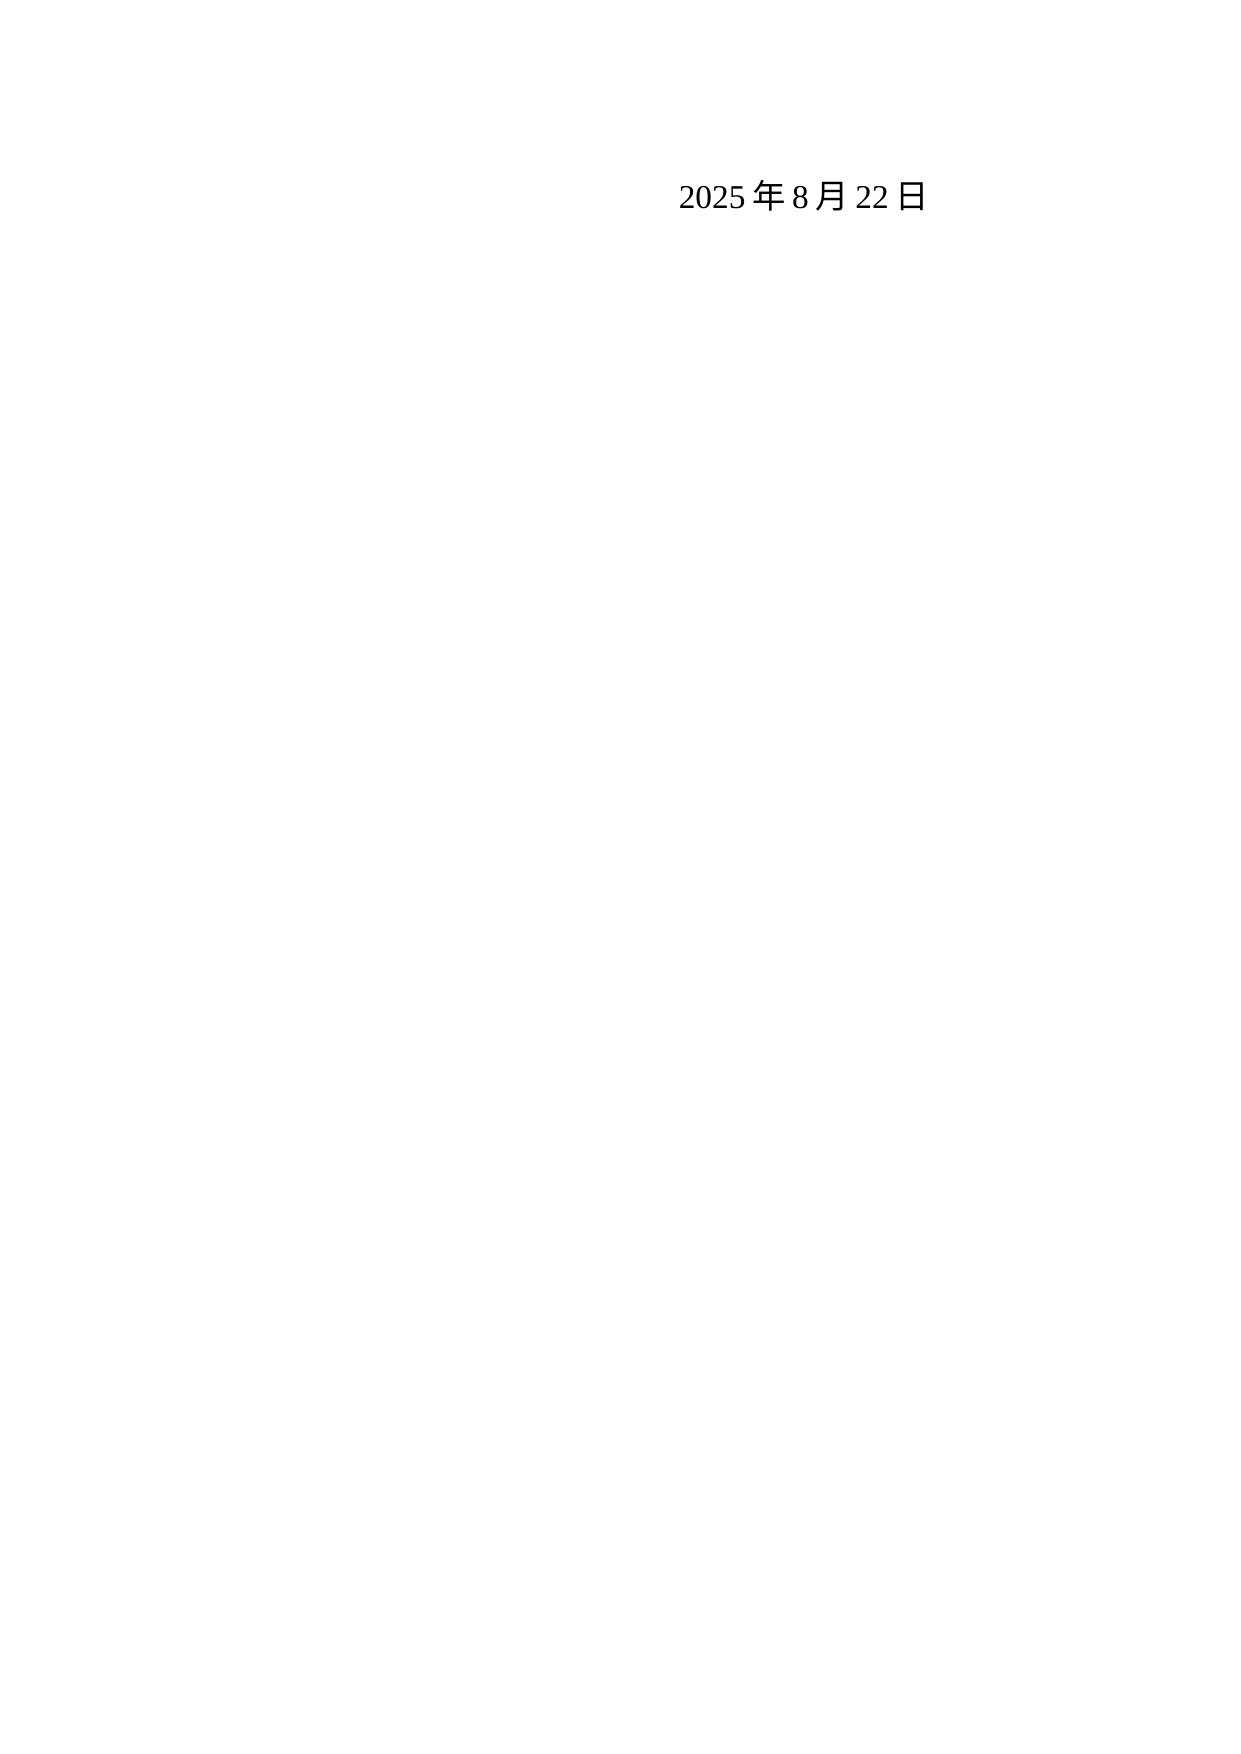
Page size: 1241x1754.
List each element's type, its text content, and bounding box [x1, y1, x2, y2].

text 2025年8月22日 [187, 162, 1053, 227]
